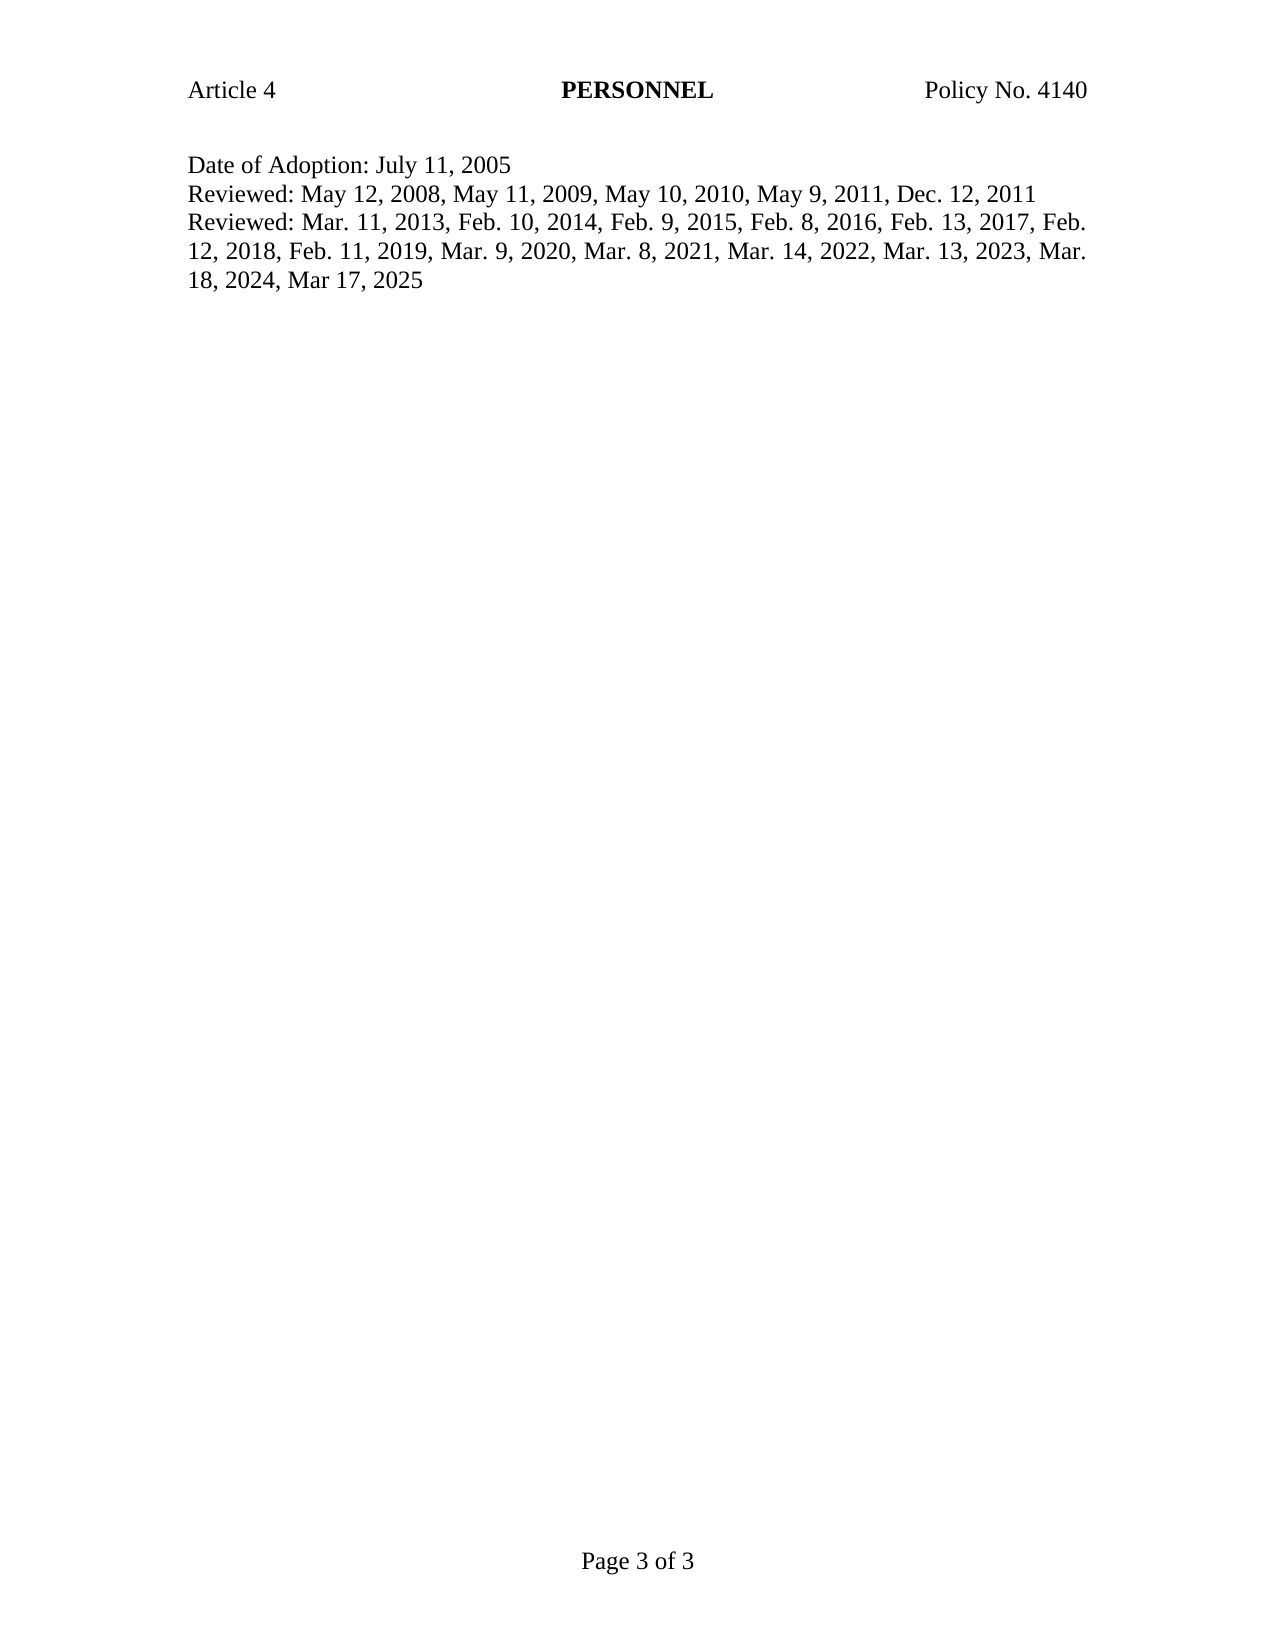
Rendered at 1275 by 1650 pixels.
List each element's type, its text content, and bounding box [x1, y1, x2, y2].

text Date of Adoption: July 11, 2005 [187, 150, 1087, 179]
text Reviewed: Mar. 11, 2013, Feb. 10, 2014, Feb. 9, 2015, Feb. 8, 2016, Feb. 13, 2017, Feb. 12, 2018, Feb. 11, 2019, Mar. 9, 2020, Mar. 8, 2021, Mar. 14, 2022, Mar. 13, 2023, Mar. 18, 2024, Mar 17, 2025 [187, 207, 1087, 294]
text Reviewed: May 12, 2008, May 11, 2009, May 10, 2010, May 9, 2011, Dec. 12, 2011 [187, 179, 1087, 207]
